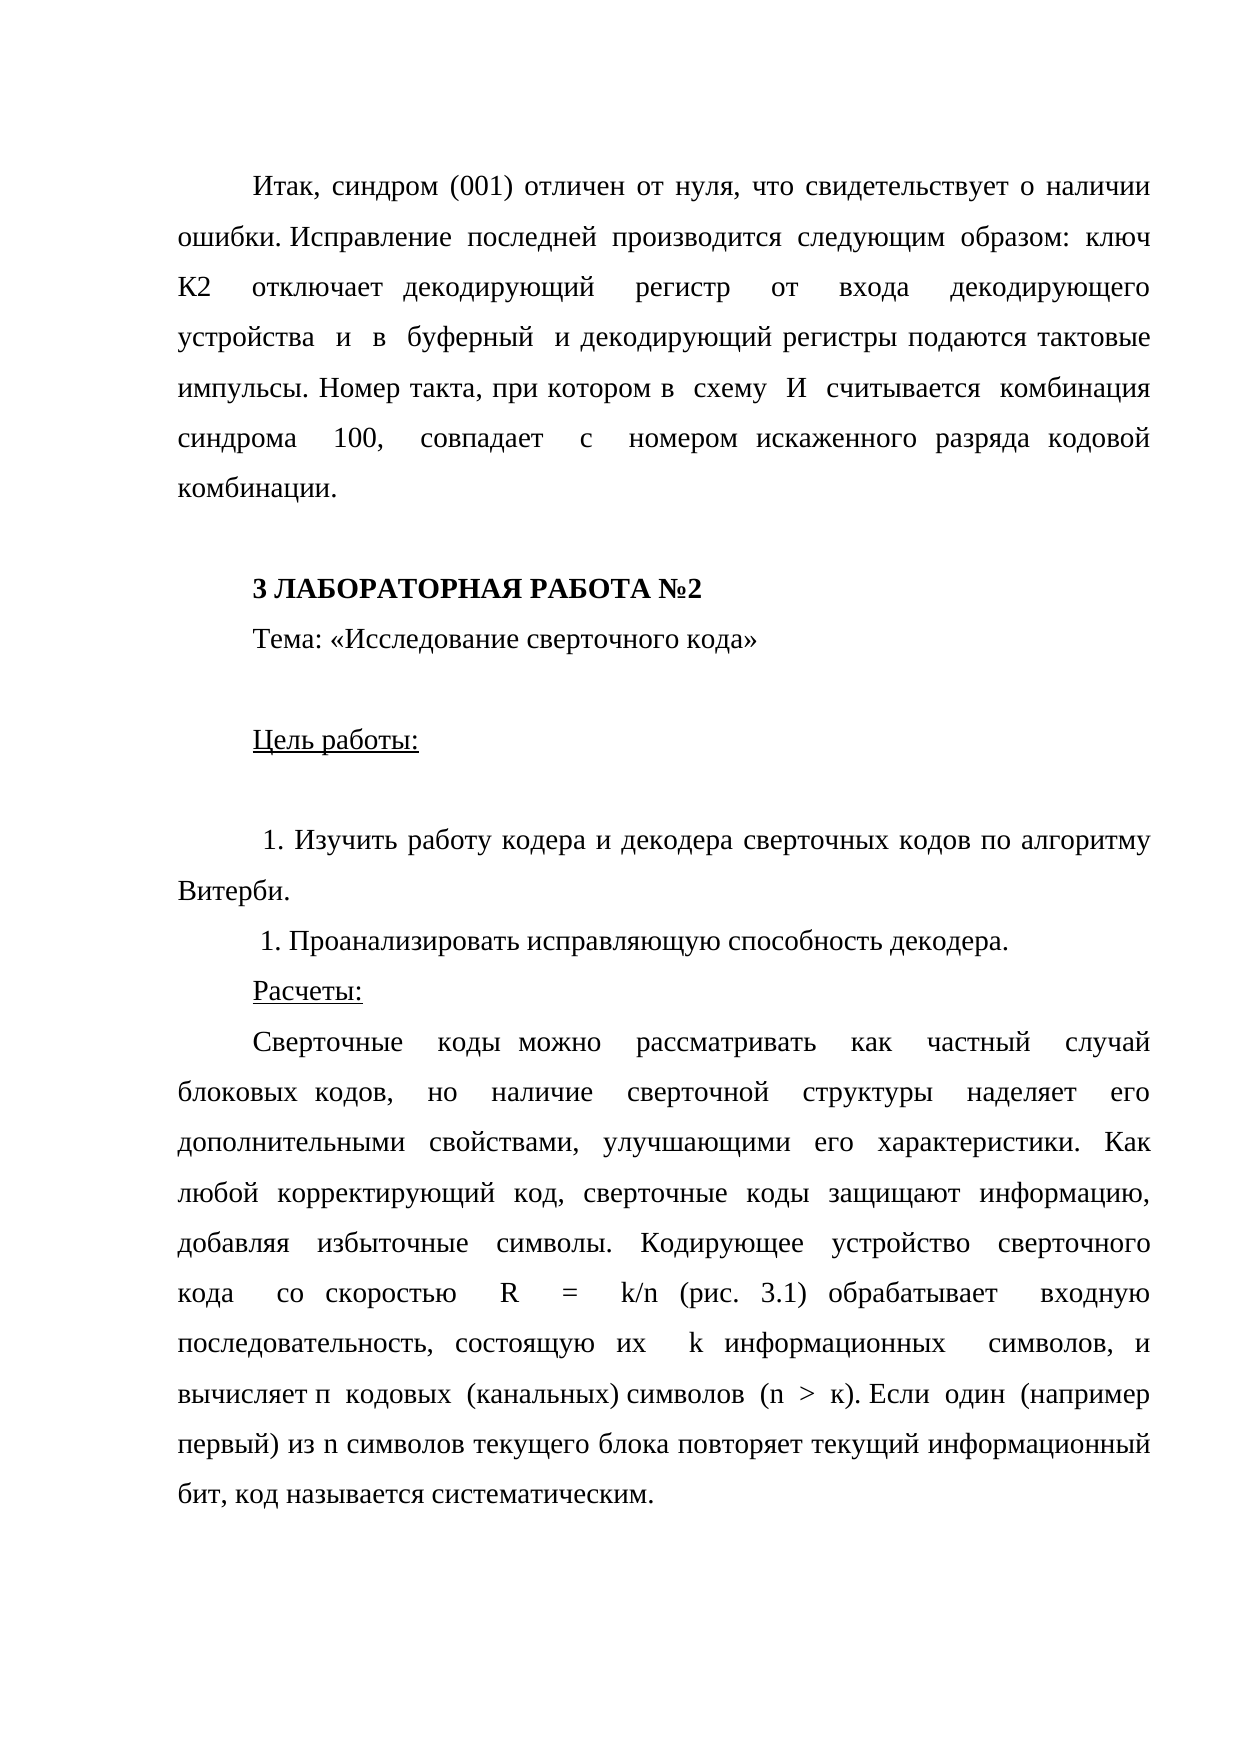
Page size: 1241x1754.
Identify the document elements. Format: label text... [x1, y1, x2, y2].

text Расчеты: [177, 973, 1152, 1007]
text Сверточные коды можно рассматривать как частный случай блоковых кодов, но наличие сверточной структуры наделяет его дополнительными свойствами, улучшающими его характеристики. Как любой корректирующий код, сверточные коды защищают информацию, добавляя избыточные символы. Кодирующее устройство сверточного кода со скоростью R = k/n (рис. 3.1) обрабатывает входную последовательность, состоящую их k информационных символов, и вычисляет п кодовых (канальных) символов (n > к). Если один (например первый) из n символов текущего блока повторяет текущий информационный бит, код называется систематическим. [177, 1024, 1152, 1510]
text Итак, синдром (001) отличен от нуля, что свидетельствует о наличии ошибки. Исправление последней производится следующим образом: ключ К2 отключает декодирующий регистр от входа декодирующего устройства и в буферный и декодирующий регистры подаются тактовые импульсы. Номер такта, при котором в схему И считывается комбинация синдрома 100, совпадает с номером искаженного разряда кодовой комбинации. [177, 168, 1152, 504]
text 1. Проанализировать исправляющую способность декодера. [177, 923, 1152, 957]
text Цель работы: [177, 722, 1152, 755]
text 1. Изучить работу кодера и декодера сверточных кодов по алгоритму Витерби. [177, 822, 1152, 906]
text Тема: «Исследование сверточного кода» [177, 621, 1152, 655]
list 3 ЛАБОРАТОРНАЯ РАБОТА №2 [177, 571, 1152, 604]
